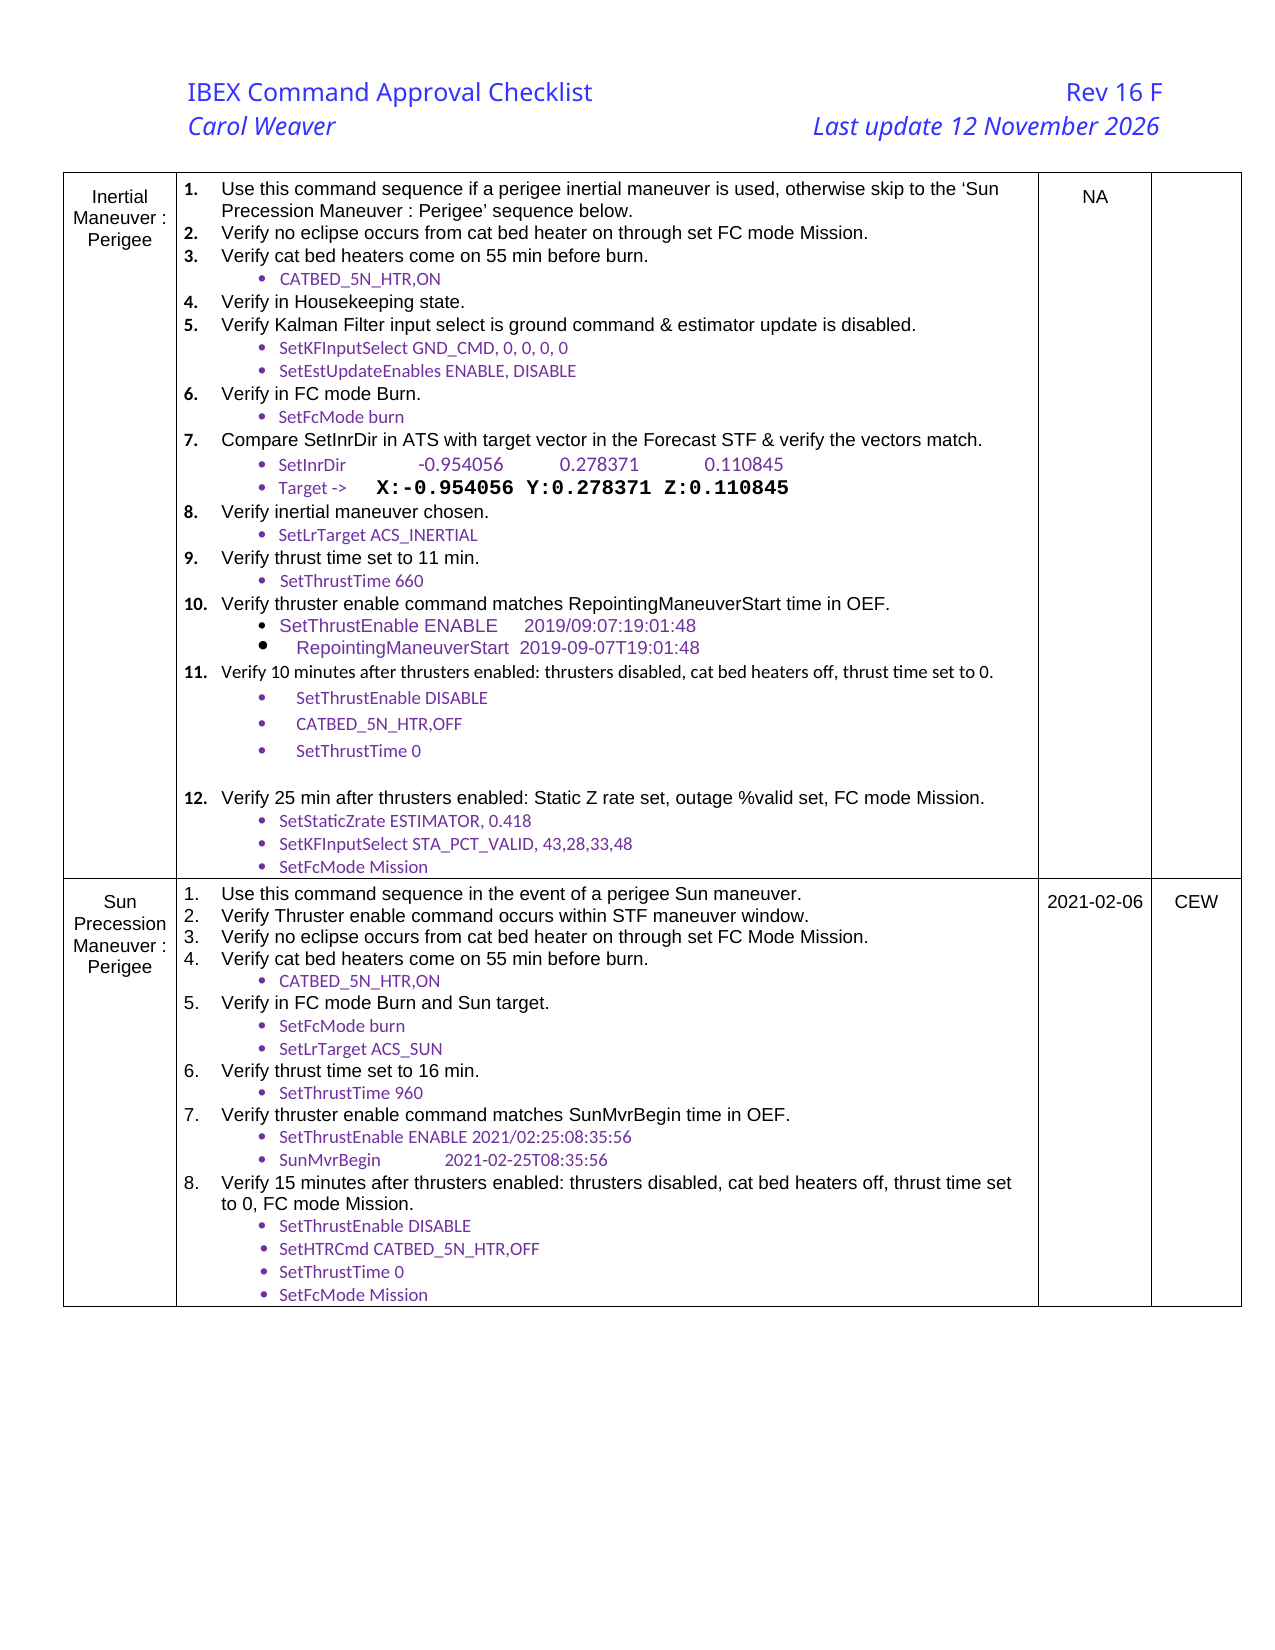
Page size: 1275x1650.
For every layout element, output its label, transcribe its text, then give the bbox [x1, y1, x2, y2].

table_cell 2021-02-06 [1039, 879, 1151, 1306]
table_cell Use this command sequence if a perigee inertial maneuver is used, otherwise skip to the ‘Sun Precession Maneuver : Perigee’ sequence below. Verify no eclipse occurs from cat bed heater on through set FC mode Mission. Verify cat bed heaters come on 55 min before burn. CATBED_5N_HTR,ON Verify in Housekeeping state. Verify Kalman Filter input select is ground command & estimator update is disabled. SetKFInputSelect GND_CMD, 0, 0, 0, 0 SetEstUpdateEnables ENABLE, DISABLE Verify in FC mode Burn. SetFcMode burn Compare SetInrDir in ATS with target vector in the Forecast STF & verify the vectors match. SetInrDir -0.954056 0.278371 0.110845 Target -> X:-0.954056 Y:0.278371 Z:0.110845 Verify inertial maneuver chosen. SetLrTarget ACS_INERTIAL Verify thrust time set to 11 min. SetThrustTime 660 Verify thruster enable command matches RepointingManeuverStart time in OEF. SetThrustEnable ENABLE 2019/09:07:19:01:48 RepointingManeuverStart 2019-09-07T19:01:48 Verify 10 minutes after thrusters enabled: thrusters disabled, cat bed heaters off, thrust time set to 0. SetThrustEnable DISABLE CATBED_5N_HTR,OFF SetThrustTime 0 Verify 25 min after thrusters enabled: Static Z rate set, outage %valid set, FC mode Mission. SetStaticZrate ESTIMATOR, 0.418 SetKFInputSelect STA_PCT_VALID, 43,28,33,48 SetFcMode Mission [177, 173, 1038, 878]
table_cell Inertial Maneuver : Perigee [64, 173, 176, 878]
table_cell NA [1039, 173, 1151, 878]
table_cell CEW [1152, 879, 1241, 1306]
table_cell Sun Precession Maneuver : Perigee [64, 879, 176, 1306]
table_cell Use this command sequence in the event of a perigee Sun maneuver. Verify Thruster enable command occurs within STF maneuver window. Verify no eclipse occurs from cat bed heater on through set FC Mode Mission. Verify cat bed heaters come on 55 min before burn. CATBED_5N_HTR,ON Verify in FC mode Burn and Sun target. SetFcMode burn SetLrTarget ACS_SUN Verify thrust time set to 16 min. SetThrustTime 960 Verify thruster enable command matches SunMvrBegin time in OEF. SetThrustEnable ENABLE 2021/02:25:08:35:56 SunMvrBegin 2021-02-25T08:35:56 Verify 15 minutes after thrusters enabled: thrusters disabled, cat bed heaters off, thrust time set to 0, FC mode Mission. SetThrustEnable DISABLE SetHTRCmd CATBED_5N_HTR,OFF SetThrustTime 0 SetFcMode Mission [177, 879, 1038, 1306]
table_cell [1152, 173, 1241, 878]
